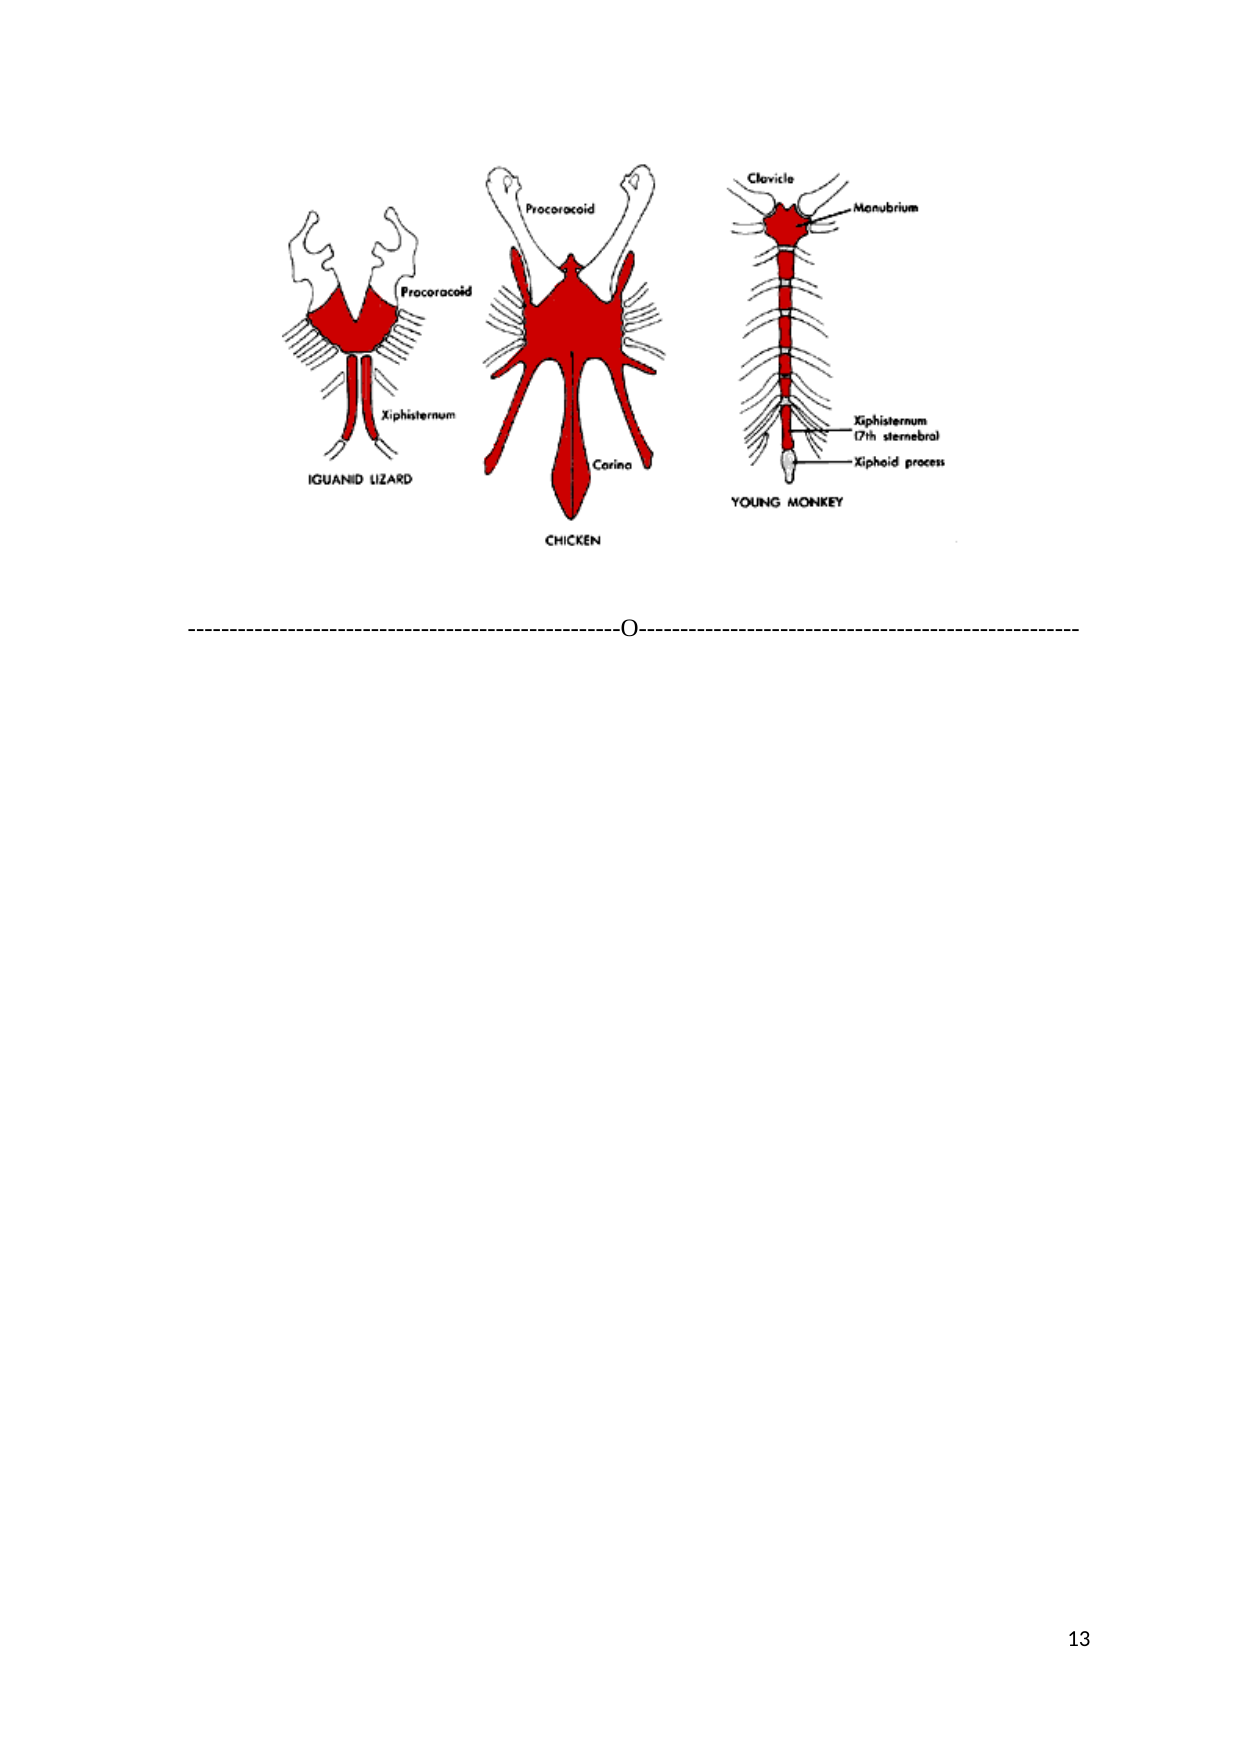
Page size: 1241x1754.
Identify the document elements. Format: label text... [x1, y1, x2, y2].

text ----------------------------------------------------O----------------------------------------------------- [150, 613, 1090, 642]
picture [281, 150, 959, 557]
